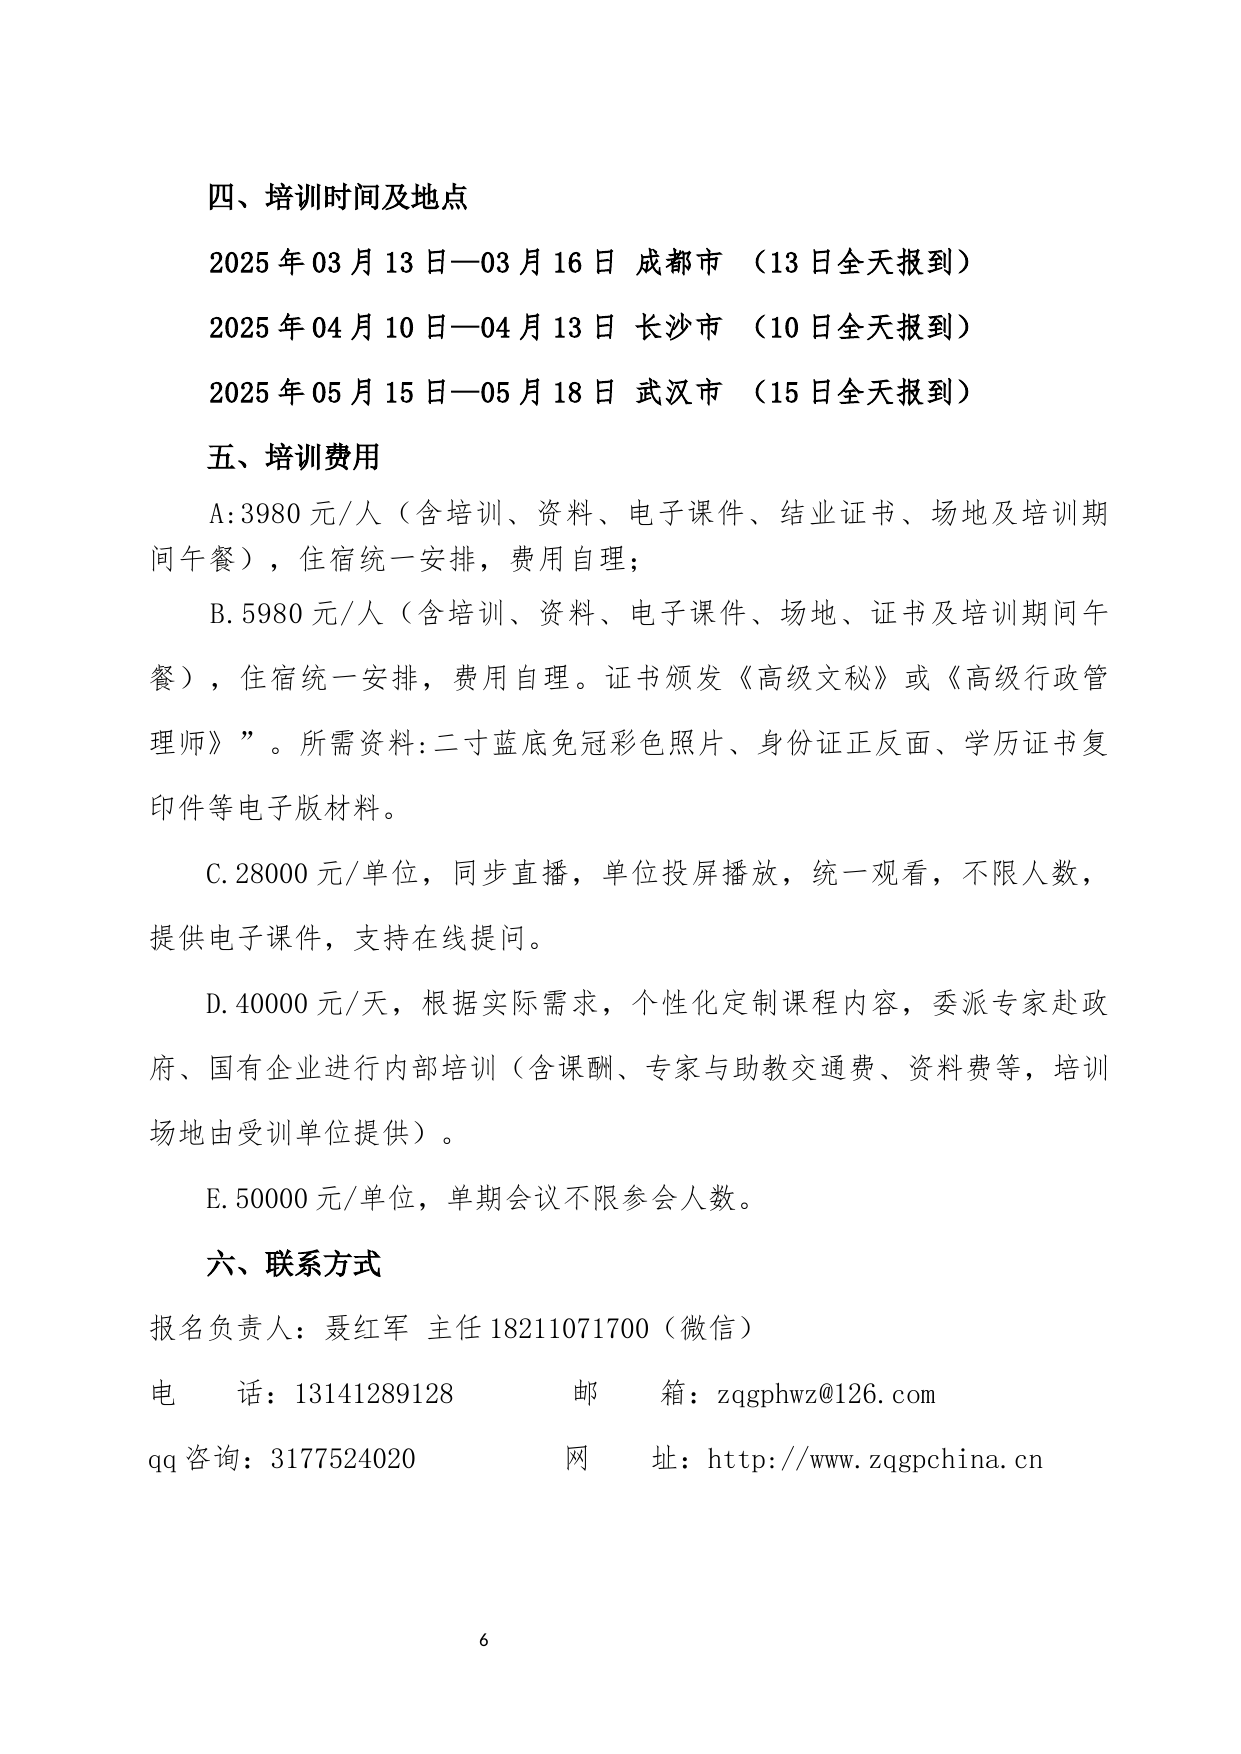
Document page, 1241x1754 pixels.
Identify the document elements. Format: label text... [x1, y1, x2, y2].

list 2025年04月10日—04月13日 长沙市 （10日全天报到） [148, 292, 1110, 357]
text 六、联系方式 [148, 1229, 1110, 1294]
text qq咨询：3177524020 网 址：http://www.zqgpchina.cn [148, 1424, 1112, 1489]
text B.5980元/人（含培训、资料、电子课件、场地、证书及培训期间午餐），住宿统一安排，费用自理。证书颁发《高级文秘》或《高级行政管理师》”。所需资料:二寸蓝底免冠彩色照片、身份证正反面、学历证书复印件等电子版材料。 [148, 579, 1110, 839]
text 电 话：13141289128 邮 箱：zqgphwz@126.com [148, 1359, 1112, 1424]
text C.28000元/单位，同步直播，单位投屏播放，统一观看，不限人数，提供电子课件，支持在线提问。 [148, 839, 1110, 969]
text E.50000元/单位，单期会议不限参会人数。 [148, 1164, 1110, 1229]
list 2025年03月13日—03月16日 成都市 （13日全天报到） [148, 227, 1110, 292]
text A:3980元/人（含培训、资料、电子课件、结业证书、场地及培训期间午餐），住宿统一安排，费用自理； [148, 487, 1110, 579]
list 2025年05月15日—05月18日 武汉市 （15日全天报到） [148, 357, 1110, 422]
text 报名负责人：聂红军 主任18211071700（微信） [148, 1294, 1112, 1359]
text 五、培训费用 [148, 422, 1110, 487]
text D.40000元/天，根据实际需求，个性化定制课程内容，委派专家赴政府、国有企业进行内部培训（含课酬、专家与助教交通费、资料费等，培训场地由受训单位提供）。 [148, 969, 1110, 1164]
text 四、培训时间及地点 [148, 162, 1110, 227]
